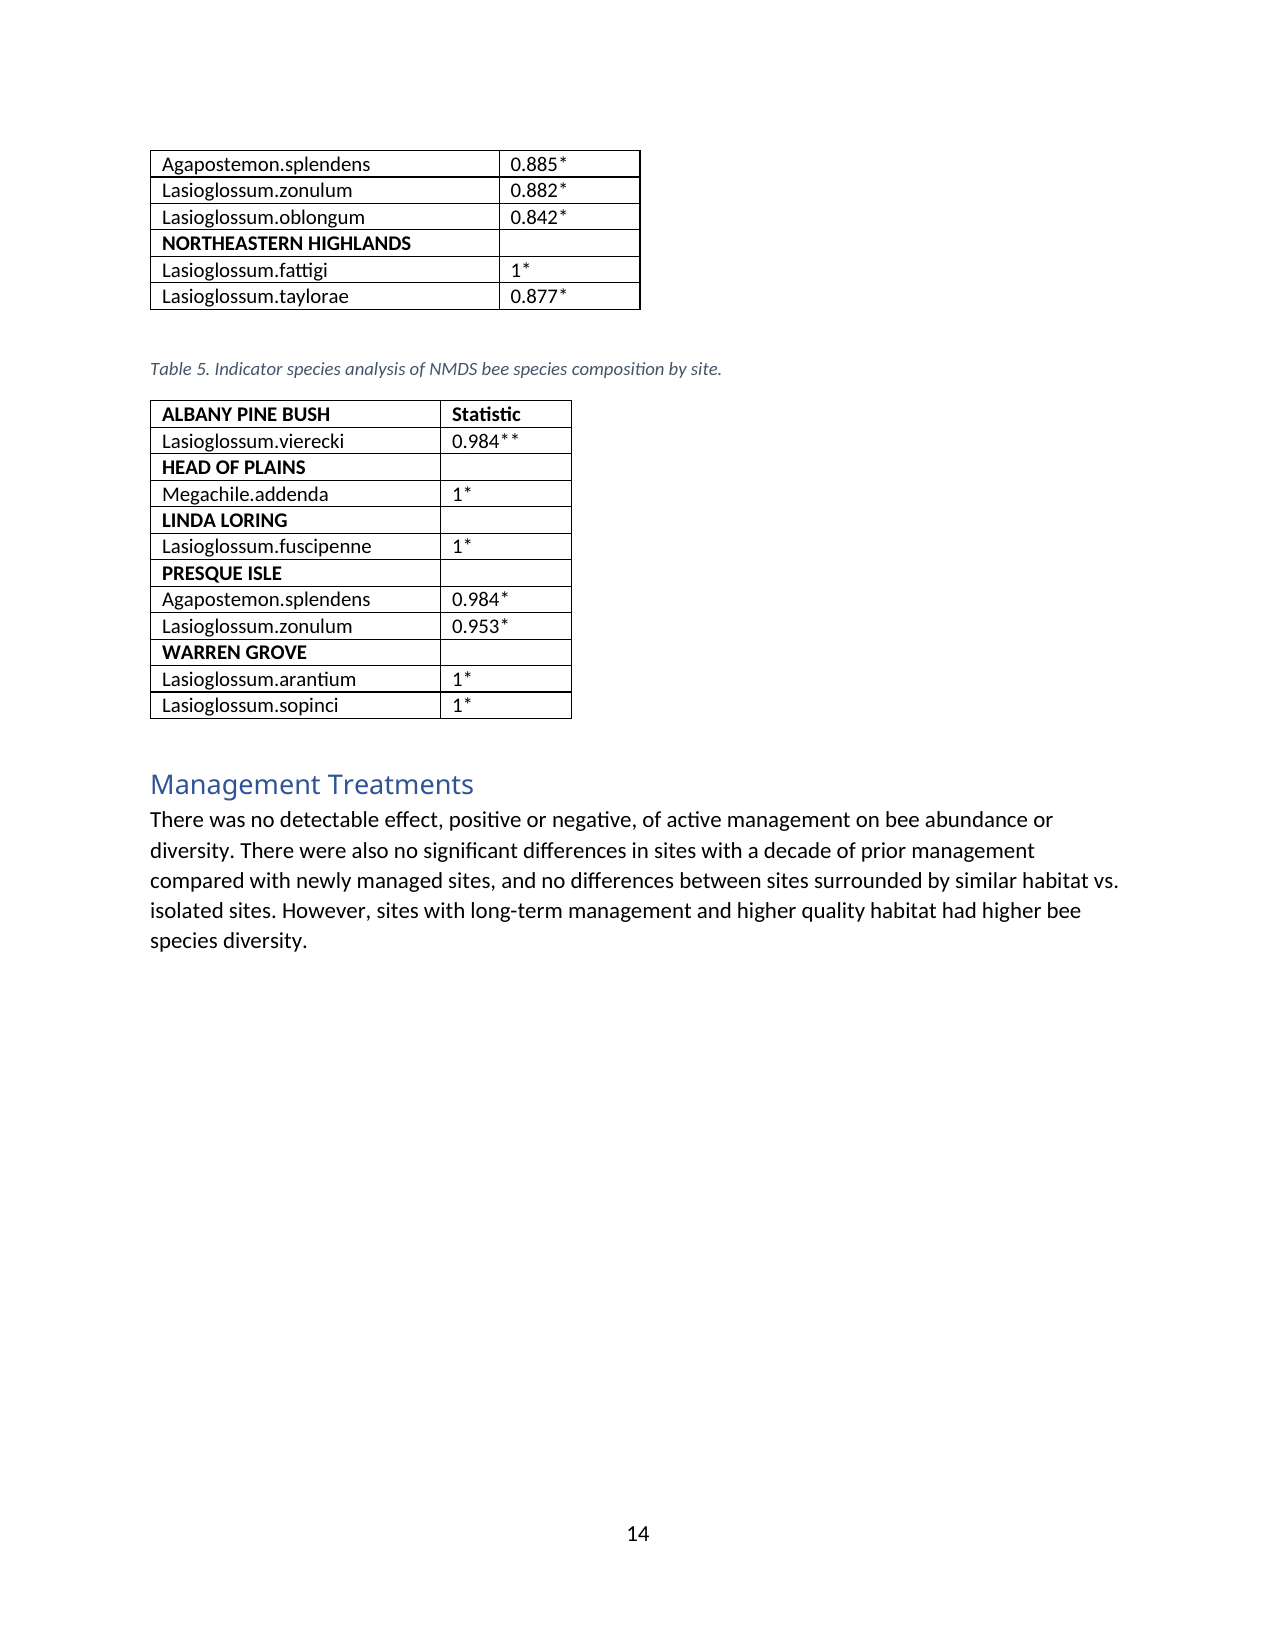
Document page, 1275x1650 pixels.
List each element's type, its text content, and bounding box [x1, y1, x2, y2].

text There was no detectable effect, positive or negative, of active management on bee abundance or diversity. There were also no significant differences in sites with a decade of prior management compared with newly managed sites, and no differences between sites surrounded by similar habitat vs. isolated sites. However, sites with long-term management and higher quality habitat had higher bee species diversity. [150, 806, 1125, 954]
table_cell 1* [441, 481, 571, 506]
table_cell Lasioglossum.zonulum [151, 178, 499, 203]
table_cell 0.882* [500, 178, 639, 203]
table_cell 0.885* [500, 151, 639, 176]
table_cell Lasioglossum.zonulum [151, 613, 440, 638]
table_cell Lasioglossum.taylorae [151, 283, 499, 309]
table_cell [441, 454, 571, 480]
table_cell Agapostemon.splendens [151, 151, 499, 176]
table_cell Lasioglossum.fattigi [151, 257, 499, 282]
table_cell 0.842* [500, 204, 639, 229]
table_cell [500, 230, 639, 256]
table_header ALBANY PINE BUSH [151, 401, 440, 427]
table_cell 0.984** [441, 428, 571, 453]
table_cell [441, 640, 571, 665]
table_cell 1* [441, 693, 571, 718]
table_cell [441, 560, 571, 586]
table_cell PRESQUE ISLE [151, 560, 440, 586]
table_cell HEAD OF PLAINS [151, 454, 440, 480]
table_cell Lasioglossum.fuscipenne [151, 534, 440, 559]
table_cell 0.984* [441, 587, 571, 612]
table_cell Lasioglossum.sopinci [151, 693, 440, 718]
table_cell WARREN GROVE [151, 640, 440, 665]
table_cell NORTHEASTERN HIGHLANDS [151, 230, 499, 256]
table_cell 1* [441, 534, 571, 559]
table_cell 0.953* [441, 613, 571, 638]
table_cell [441, 507, 571, 533]
table_cell Agapostemon.splendens [151, 587, 440, 612]
table_cell LINDA LORING [151, 507, 440, 533]
table_header Statistic [441, 401, 571, 427]
table_cell 1* [441, 666, 571, 691]
table_cell 1* [500, 257, 639, 282]
table_cell Lasioglossum.vierecki [151, 428, 440, 453]
table_cell Lasioglossum.oblongum [151, 204, 499, 229]
table_cell Megachile.addenda [151, 481, 440, 506]
table_cell Lasioglossum.arantium [151, 666, 440, 691]
table_cell 0.877* [500, 283, 639, 309]
subtitle Management Treatments [150, 766, 1125, 803]
